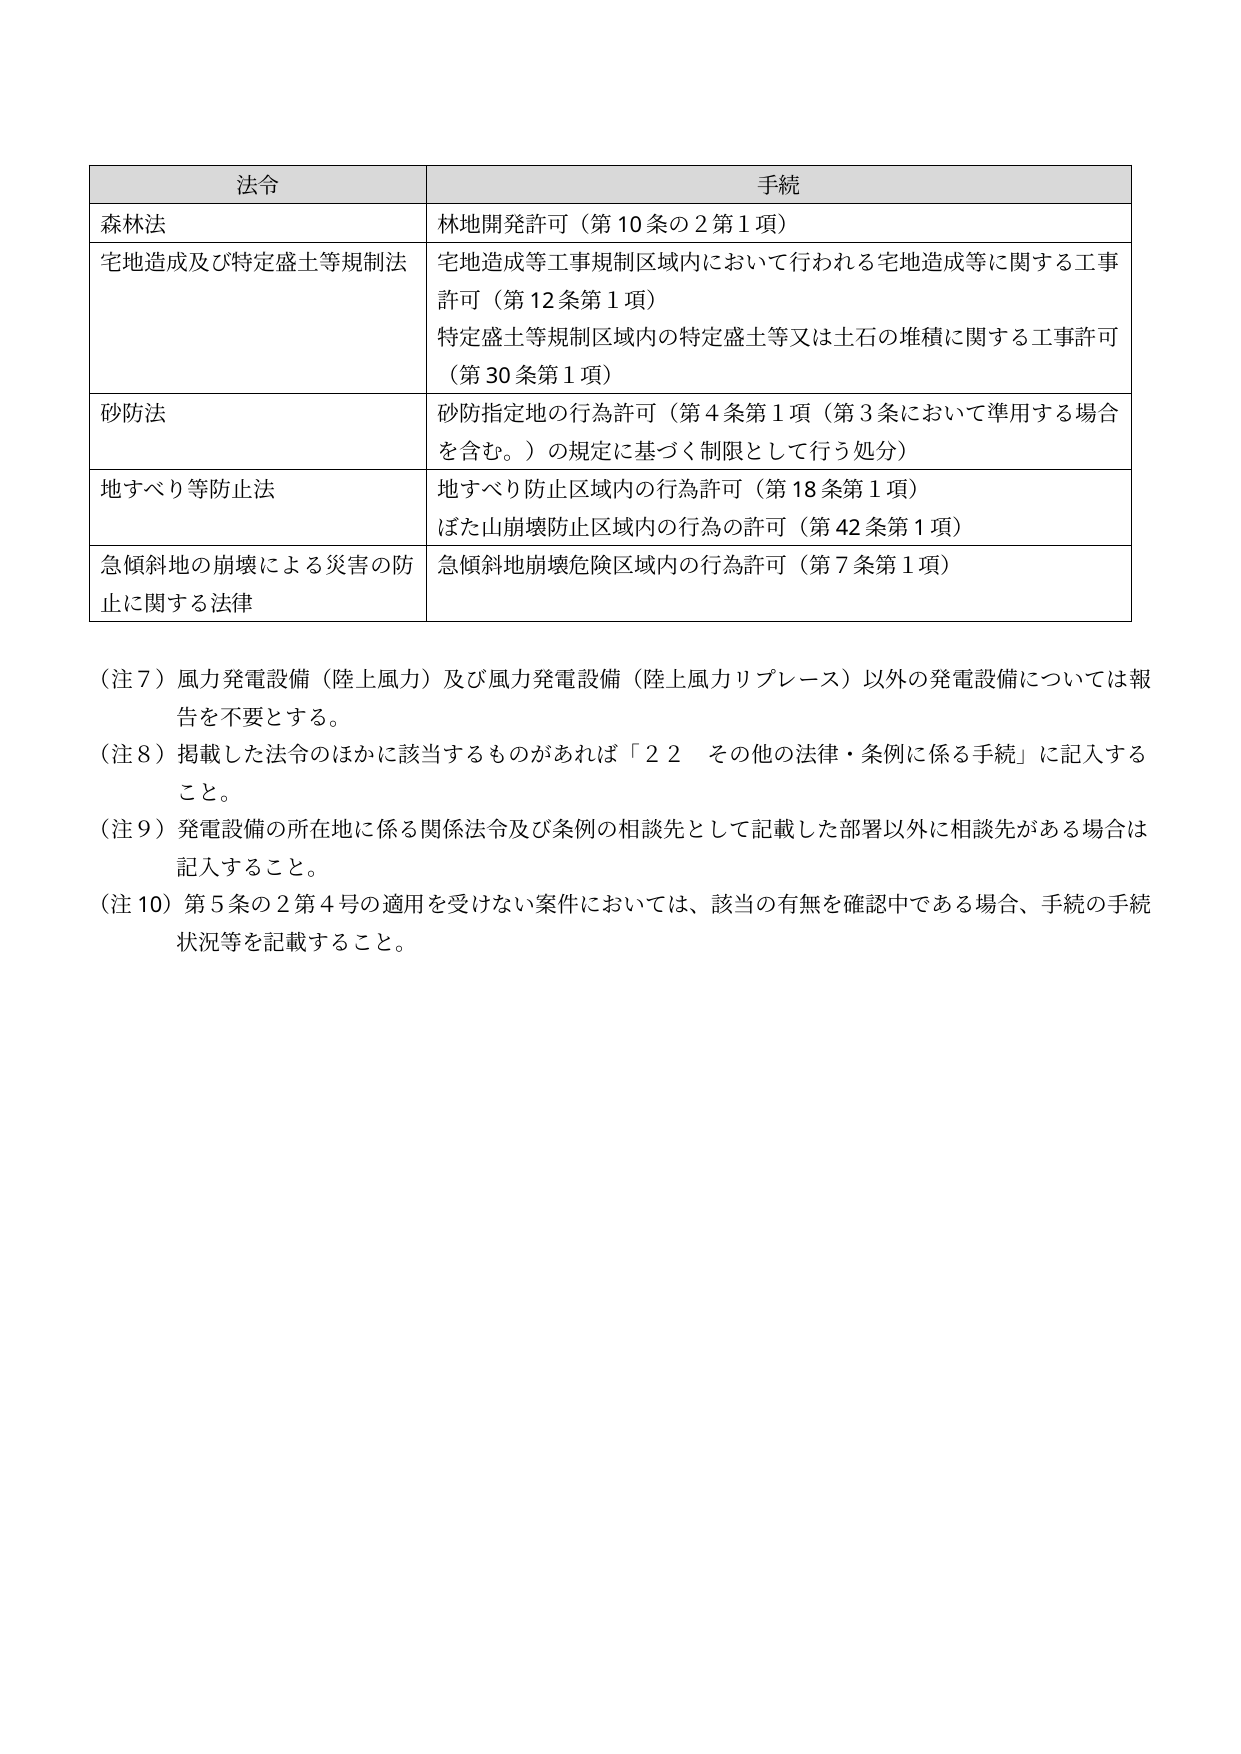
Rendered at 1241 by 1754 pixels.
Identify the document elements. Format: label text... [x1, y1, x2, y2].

text （注８）掲載した法令のほかに該当するものがあれば「２２ その他の法律・条例に係る手続」に記入すること。 [89, 734, 1152, 809]
table_cell 地すべり等防止法 [90, 470, 426, 545]
table_header 手続 [427, 166, 1131, 203]
text （注７）風力発電設備（陸上風力）及び風力発電設備（陸上風力リプレース）以外の発電設備については報告を不要とする。 [89, 659, 1152, 734]
table_cell 砂防指定地の行為許可（第４条第１項（第３条において準用する場合を含む。）の規定に基づく制限として行う処分） [427, 394, 1131, 469]
table_cell 林地開発許可（第10条の２第１項） [427, 204, 1131, 242]
table_cell 砂防法 [90, 394, 426, 469]
table_cell 森林法 [90, 204, 426, 242]
table_cell 急傾斜地の崩壊による災害の防止に関する法律 [90, 546, 426, 621]
table_cell 急傾斜地崩壊危険区域内の行為許可（第７条第１項） [427, 546, 1131, 621]
table_cell 宅地造成及び特定盛土等規制法 [90, 243, 426, 393]
text （注10）第５条の２第４号の適用を受けない案件においては、該当の有無を確認中である場合、手続の手続状況等を記載すること。 [89, 884, 1152, 959]
text （注９）発電設備の所在地に係る関係法令及び条例の相談先として記載した部署以外に相談先がある場合は記入すること。 [89, 809, 1152, 884]
table_cell 地すべり防止区域内の行為許可（第18条第１項） ぼた山崩壊防止区域内の行為の許可（第42条第1項） [427, 470, 1131, 545]
table_cell 宅地造成等工事規制区域内において行われる宅地造成等に関する工事許可（第12条第１項） 特定盛土等規制区域内の特定盛土等又は土石の堆積に関する工事許可（第30条第１項） [427, 243, 1131, 393]
table_header 法令 [90, 166, 426, 203]
